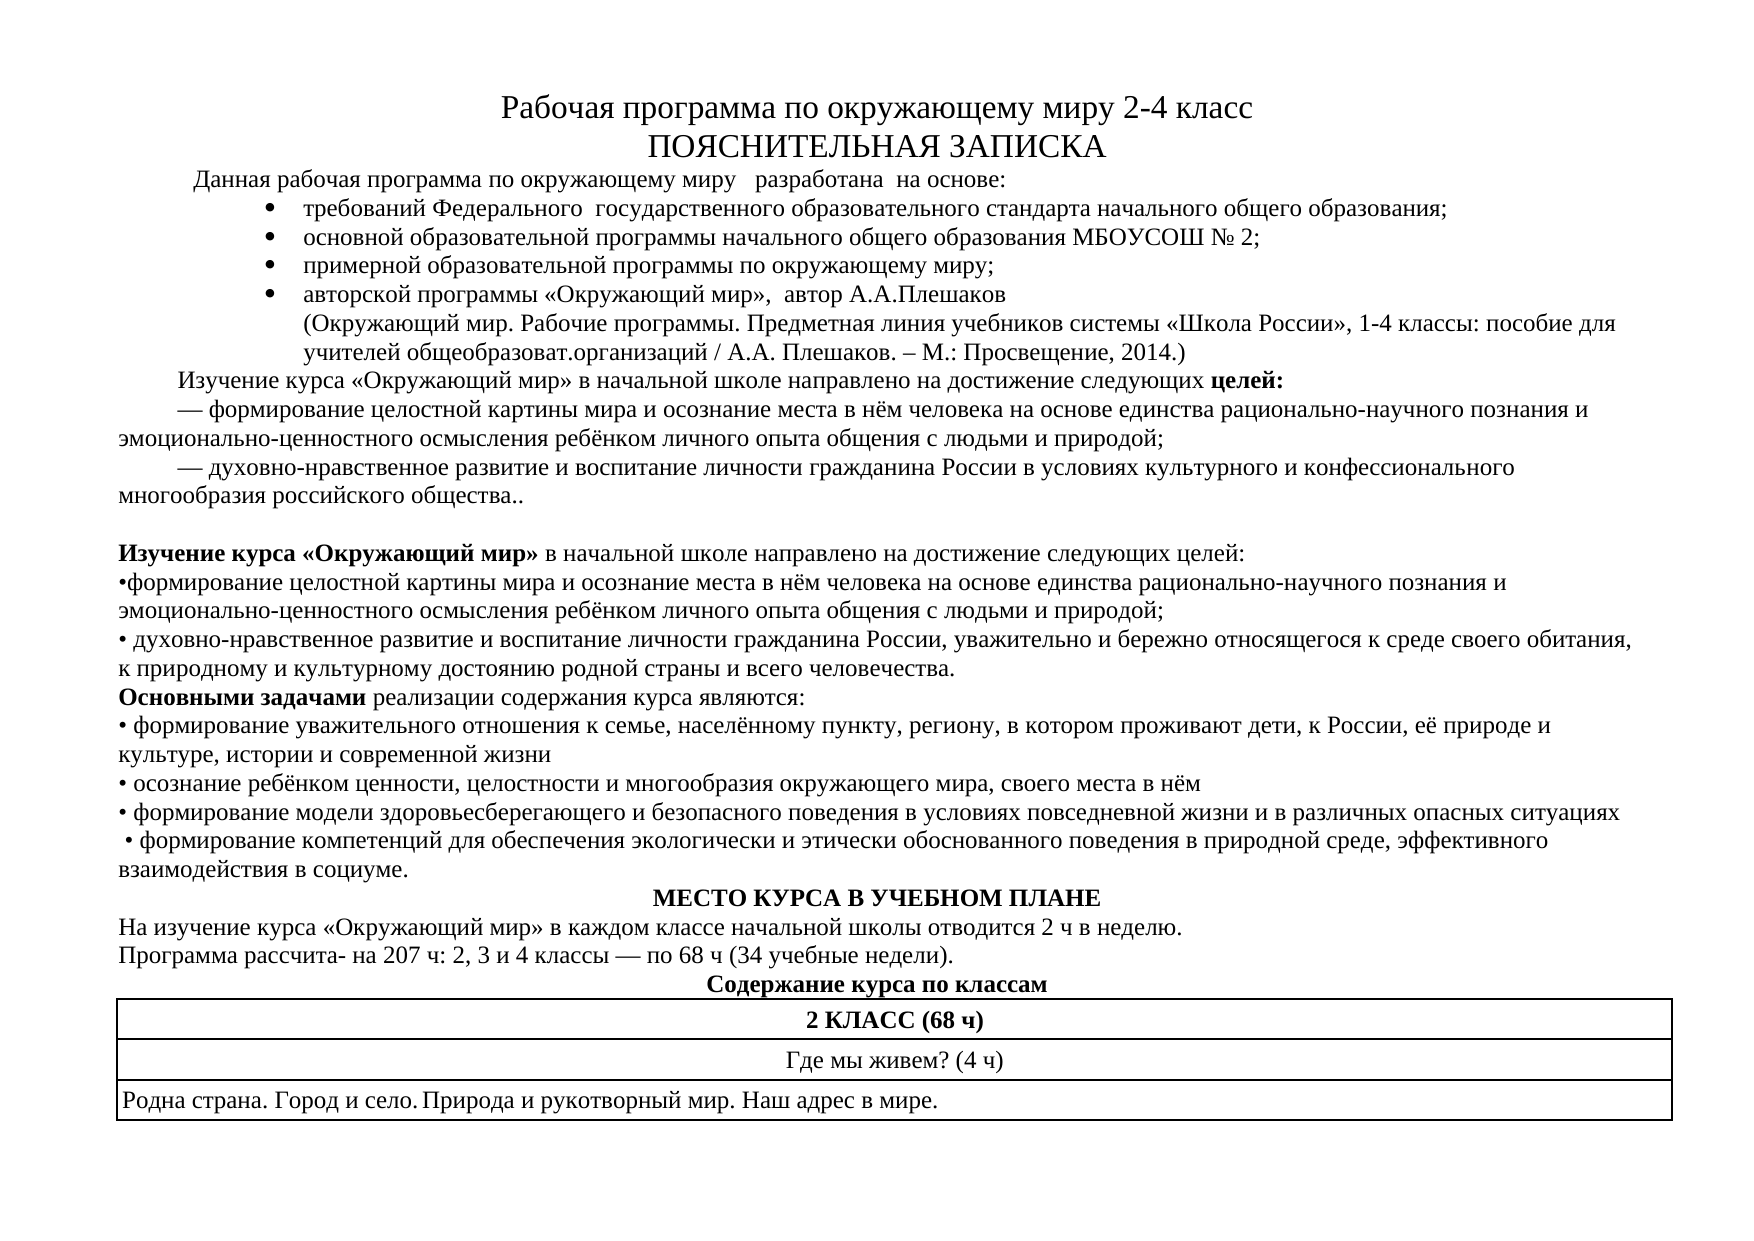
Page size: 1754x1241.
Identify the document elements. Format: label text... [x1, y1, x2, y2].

text Изучение курса «Окружающий мир» в начальной школе направлено на достижение следующих целей: [118, 538, 1636, 567]
text • формирование модели здоровьесберегающего и безопасного поведения в условиях повседневной жизни и в различных опасных ситуациях [118, 797, 1636, 826]
text • духовно-нравственное развитие и воспитание личности гражданина России, уважительно и бережно относящегося к среде своего обитания, к природному и культурному достоянию родной страны и всего человечества. [118, 624, 1636, 682]
text МЕСТО КУРСА В УЧЕБНОМ ПЛАНЕ [118, 883, 1636, 912]
text • формирование компетенций для обеспечения экологически и этически обоснованного поведения в природной среде, эффективного взаимодействия в социуме. [118, 826, 1636, 883]
text Рабочая программа по окружающему миру 2-4 класс [118, 88, 1636, 126]
text Программа рассчита- на 207 ч: 2, 3 и 4 классы — по 68 ч (34 учебные недели). [118, 941, 1636, 969]
text ПОЯСНИТЕЛЬНАЯ ЗАПИСКА [118, 126, 1636, 164]
text На изучение курса «Окружающий мир» в каждом классе начальной школы отводится 2 ч в неделю. [118, 912, 1636, 941]
text •формирование целостной картины мира и осознание места в нём человека на основе единства рационально-научного познания и эмоционально-ценностного осмысления ребёнком личного опыта общения с людьми и природой; [118, 567, 1636, 624]
list требований Федерального государственного образовательного стандарта начального общего образования; [266, 193, 1636, 222]
table_header 2 КЛАСС (68 ч) [118, 1000, 1671, 1038]
list (Окружающий мир. Рабочие программы. Предметная линия учебников системы «Школа России», 1-4 классы: пособие для учителей общеобразоват.организаций / А.А. Плешаков. – М.: Просвещение, 2014.) [303, 308, 1636, 366]
list примерной образовательной программы по окружающему миру; [266, 251, 1636, 279]
text • осознание ребёнком ценности, целостности и многообразия окружающего мира, своего места в нём [118, 768, 1636, 797]
text Содержание курса по классам [118, 969, 1636, 998]
text — духовно-нравственное развитие и воспитание личности гражданина России в условиях культурного и конфессионального многообразия российского общества.. [118, 452, 1636, 509]
text — формирование целостной картины мира и осознание места в нём человека на основе единства рационально-научного познания и эмоционально-ценностного осмысления ребёнком личного опыта общения с людьми и природой; [118, 394, 1636, 452]
table_cell Родна страна. Город и село. Природа и рукотворный мир. Наш адрес в мире. [118, 1081, 1671, 1119]
list основной образовательной программы начального общего образования МБОУСОШ № 2; [266, 222, 1636, 251]
text Основными задачами реализации содержания курса являются: [118, 682, 1636, 711]
table_cell Где мы живем? (4 ч) [118, 1040, 1671, 1078]
text Изучение курса «Окружающий мир» в начальной школе направлено на достижение следующих целей: [118, 366, 1636, 394]
text • формирование уважительного отношения к семье, населённому пункту, региону, в котором проживают дети, к России, её природе и культуре, истории и современной жизни [118, 711, 1636, 768]
text Данная рабочая программа по окружающему миру разработана на основе: [118, 164, 1636, 193]
list авторской программы «Окружающий мир», автор А.А.Плешаков [266, 279, 1636, 308]
